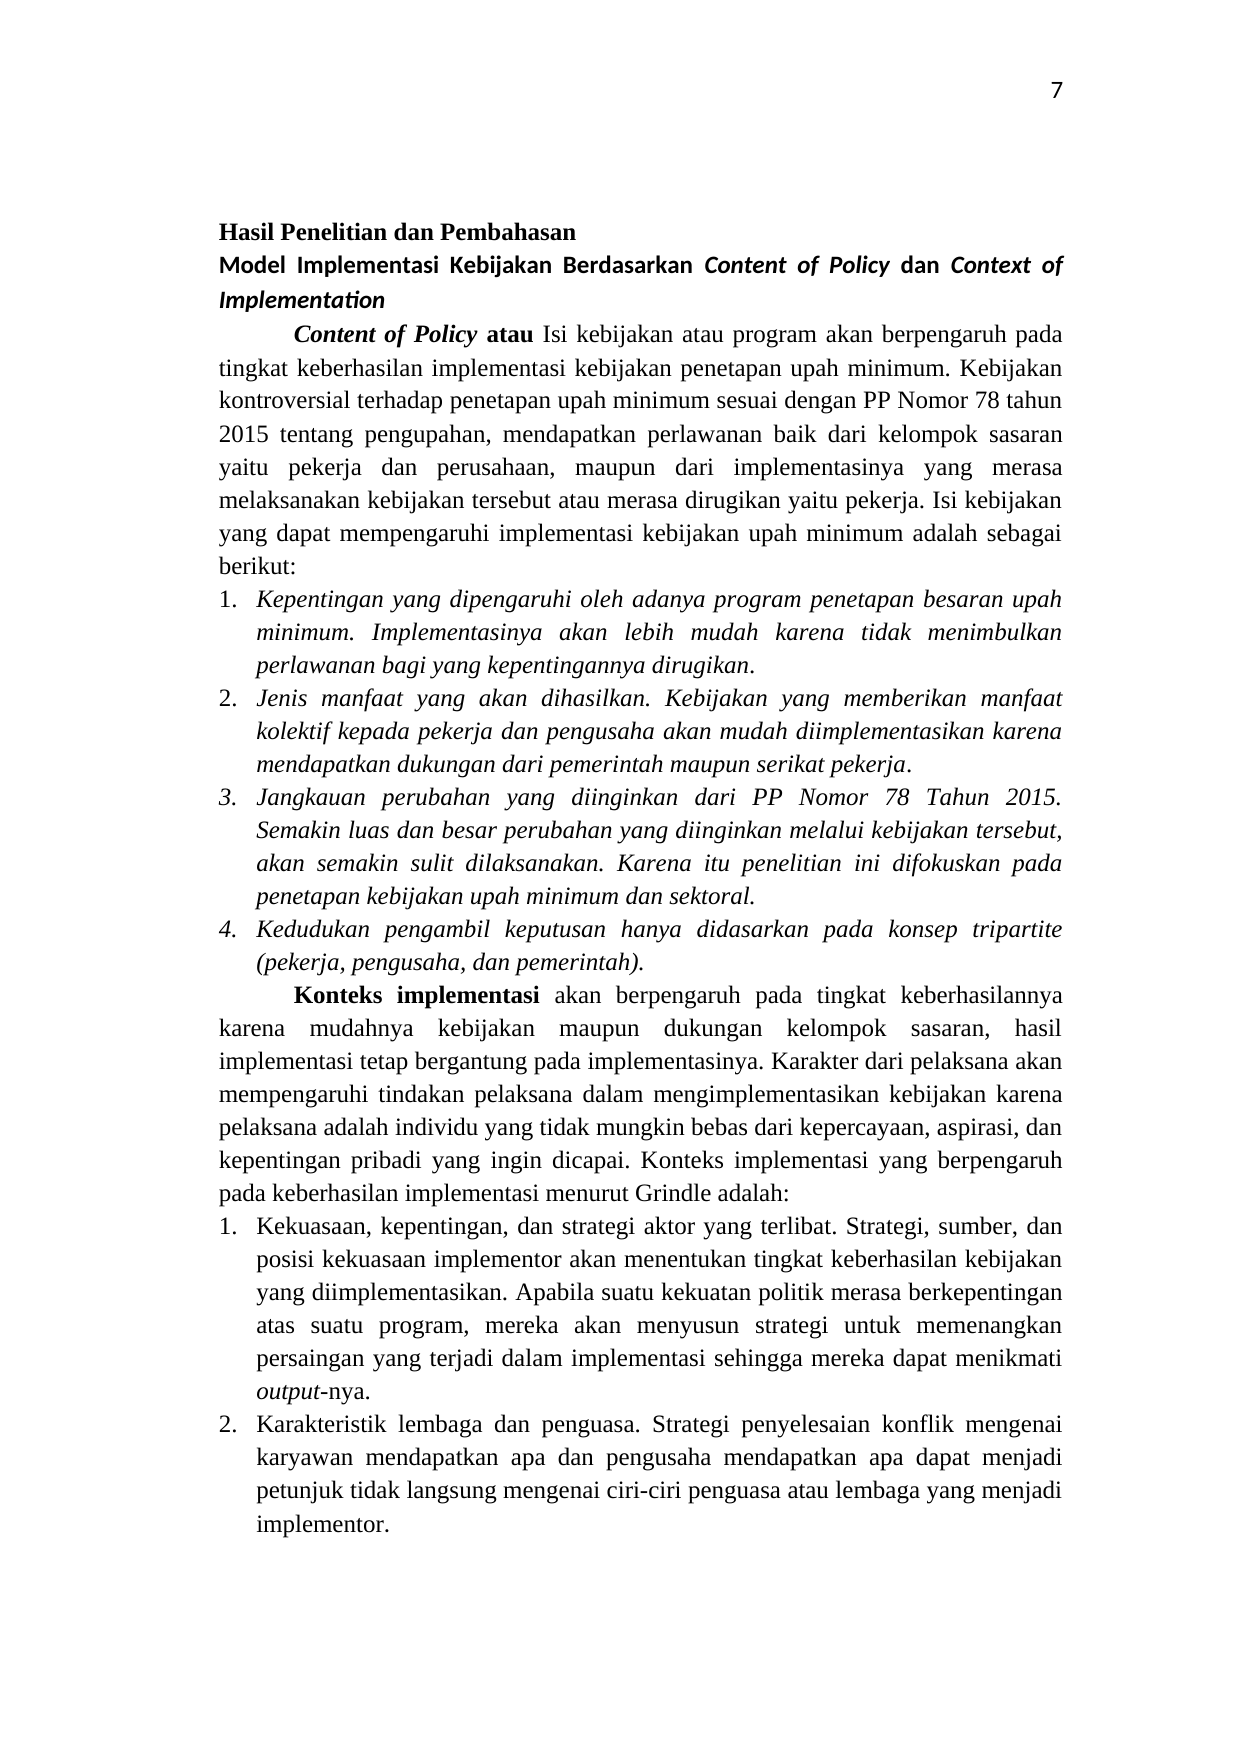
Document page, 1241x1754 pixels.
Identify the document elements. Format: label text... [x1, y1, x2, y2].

text Content of Policy atau Isi kebijakan atau program akan berpengaruh pada tingkat keberhasilan implementasi kebijakan penetapan upah minimum. Kebijakan kontroversial terhadap penetapan upah minimum sesuai dengan PP Nomor 78 tahun 2015 tentang pengupahan, mendapatkan perlawanan baik dari kelompok sasaran yaitu pekerja dan perusahaan, maupun dari implementasinya yang merasa melaksanakan kebijakan tersebut atau merasa dirugikan yaitu pekerja. Isi kebijakan yang dapat mempengaruhi implementasi kebijakan upah minimum adalah sebagai berikut: [218, 319, 1063, 579]
list Jangkauan perubahan yang diinginkan dari PP Nomor 78 Tahun 2015. Semakin luas dan besar perubahan yang diinginkan melalui kebijakan tersebut, akan semakin sulit dilaksanakan. Karena itu penelitian ini difokuskan pada penetapan kebijakan upah minimum dan sektoral. [218, 782, 1063, 910]
text Model Implementasi Kebijakan Berdasarkan Content of Policy dan Context of Implementation [218, 249, 1063, 315]
list Kepentingan yang dipengaruhi oleh adanya program penetapan besaran upah minimum. Implementasinya akan lebih mudah karena tidak menimbulkan perlawanan bagi yang kepentingannya dirugikan. [218, 584, 1063, 678]
list Kekuasaan, kepentingan, dan strategi aktor yang terlibat. Strategi, sumber, dan posisi kekuasaan implementor akan menentukan tingkat keberhasilan kebijakan yang diimplementasikan. Apabila suatu kekuatan politik merasa berkepentingan atas suatu program, mereka akan menyusun strategi untuk memenangkan persaingan yang terjadi dalam implementasi sehingga mereka dapat menikmati output-nya. [218, 1211, 1063, 1405]
list Jenis manfaat yang akan dihasilkan. Kebijakan yang memberikan manfaat kolektif kepada pekerja dan pengusaha akan mudah diimplementasikan karena mendapatkan dukungan dari pemerintah maupun serikat pekerja. [218, 683, 1063, 778]
list Konteks implementasi akan berpengaruh pada tingkat keberhasilannya karena mudahnya kebijakan maupun dukungan kelompok sasaran, hasil implementasi tetap bergantung pada implementasinya. Karakter dari pelaksana akan mempengaruhi tindakan pelaksana dalam mengimplementasikan kebijakan karena pelaksana adalah individu yang tidak mungkin bebas dari kepercayaan, aspirasi, dan kepentingan pribadi yang ingin dicapai. Konteks implementasi yang berpengaruh pada keberhasilan implementasi menurut Grindle adalah: [218, 980, 1063, 1207]
list Karakteristik lembaga dan penguasa. Strategi penyelesaian konflik mengenai karyawan mendapatkan apa dan pengusaha mendapatkan apa dapat menjadi petunjuk tidak langsung mengenai ciri-ciri penguasa atau lembaga yang menjadi implementor. [218, 1409, 1063, 1539]
list Kedudukan pengambil keputusan hanya didasarkan pada konsep tripartite (pekerja, pengusaha, dan pemerintah). [218, 914, 1063, 976]
text Hasil Penelitian dan Pembahasan [218, 217, 1063, 245]
